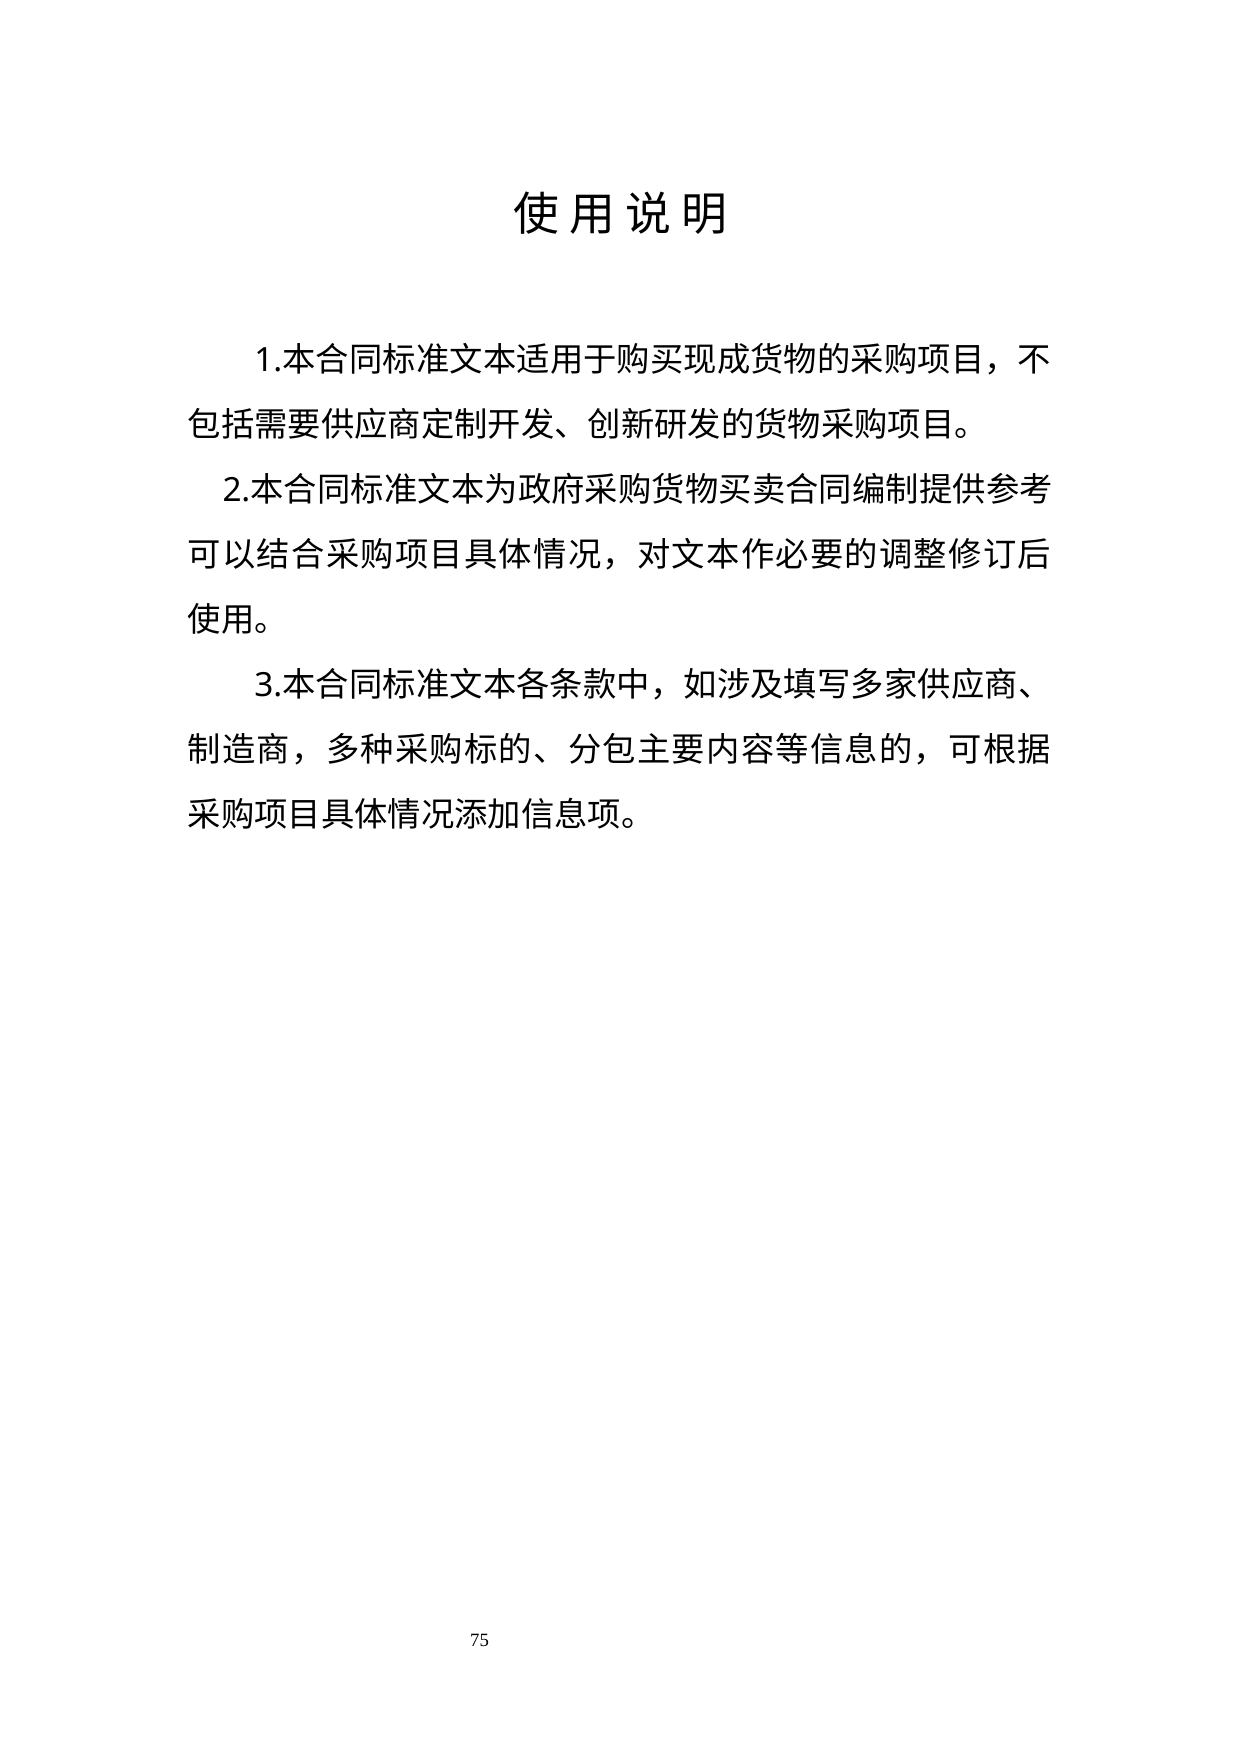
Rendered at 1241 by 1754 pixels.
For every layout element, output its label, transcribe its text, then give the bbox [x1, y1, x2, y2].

text 1.本合同标准文本适用于购买现成货物的采购项目，不包括需要供应商定制开发、创新研发的货物采购项目。 [187, 324, 1053, 454]
text 使 用 说 明 [187, 162, 1053, 259]
text 3.本合同标准文本各条款中，如涉及填写多家供应商、制造商，多种采购标的、分包主要内容等信息的，可根据采购项目具体情况添加信息项。 [187, 649, 1053, 844]
text 2.本合同标准文本为政府采购货物买卖合同编制提供参考，可以结合采购项目具体情况，对文本作必要的调整修订后使用。 [187, 454, 1053, 649]
